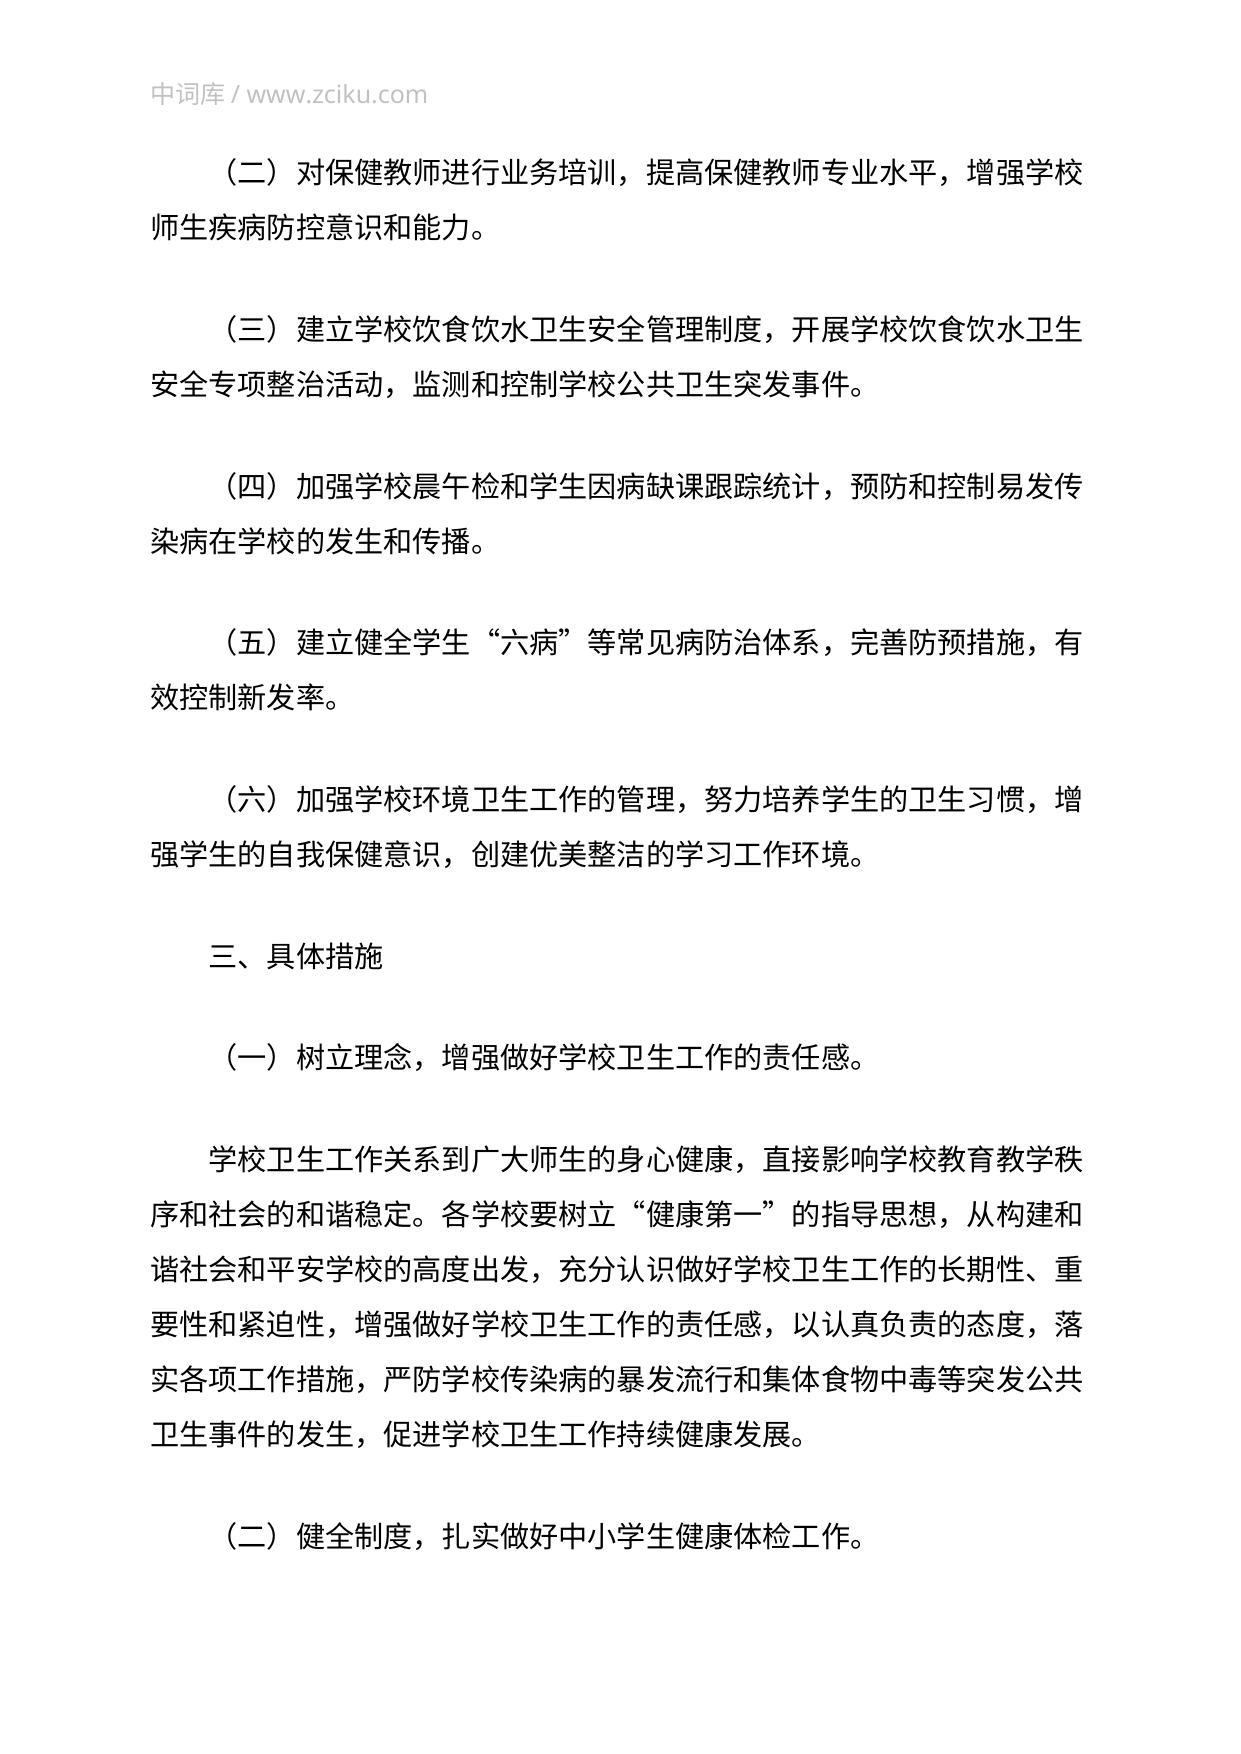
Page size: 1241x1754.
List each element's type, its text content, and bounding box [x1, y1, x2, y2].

text （一）树立理念，增强做好学校卫生工作的责任感。 [150, 1035, 1090, 1077]
text 三、具体措施 [150, 933, 1090, 976]
text 学校卫生工作关系到广大师生的身心健康，直接影响学校教育教学秩序和社会的和谐稳定。各学校要树立“健康第一”的指导思想，从构建和谐社会和平安学校的高度出发，充分认识做好学校卫生工作的长期性、重要性和紧迫性，增强做好学校卫生工作的责任感，以认真负责的态度，落实各项工作措施，严防学校传染病的暴发流行和集体食物中毒等突发公共卫生事件的发生，促进学校卫生工作持续健康发展。 [150, 1137, 1090, 1454]
text （六）加强学校环境卫生工作的管理，努力培养学生的卫生习惯，增强学生的自我保健意识，创建优美整洁的学习工作环境。 [150, 777, 1090, 874]
text （二）健全制度，扎实做好中小学生健康体检工作。 [150, 1513, 1090, 1555]
text （三）建立学校饮食饮水卫生安全管理制度，开展学校饮食饮水卫生安全专项整治活动，监测和控制学校公共卫生突发事件。 [150, 307, 1090, 404]
text （二）对保健教师进行业务培训，提高保健教师专业水平，增强学校师生疾病防控意识和能力。 [150, 150, 1090, 247]
text （五）建立健全学生“六病”等常见病防治体系，完善防预措施，有效控制新发率。 [150, 620, 1090, 717]
text （四）加强学校晨午检和学生因病缺课跟踪统计，预防和控制易发传染病在学校的发生和传播。 [150, 463, 1090, 561]
